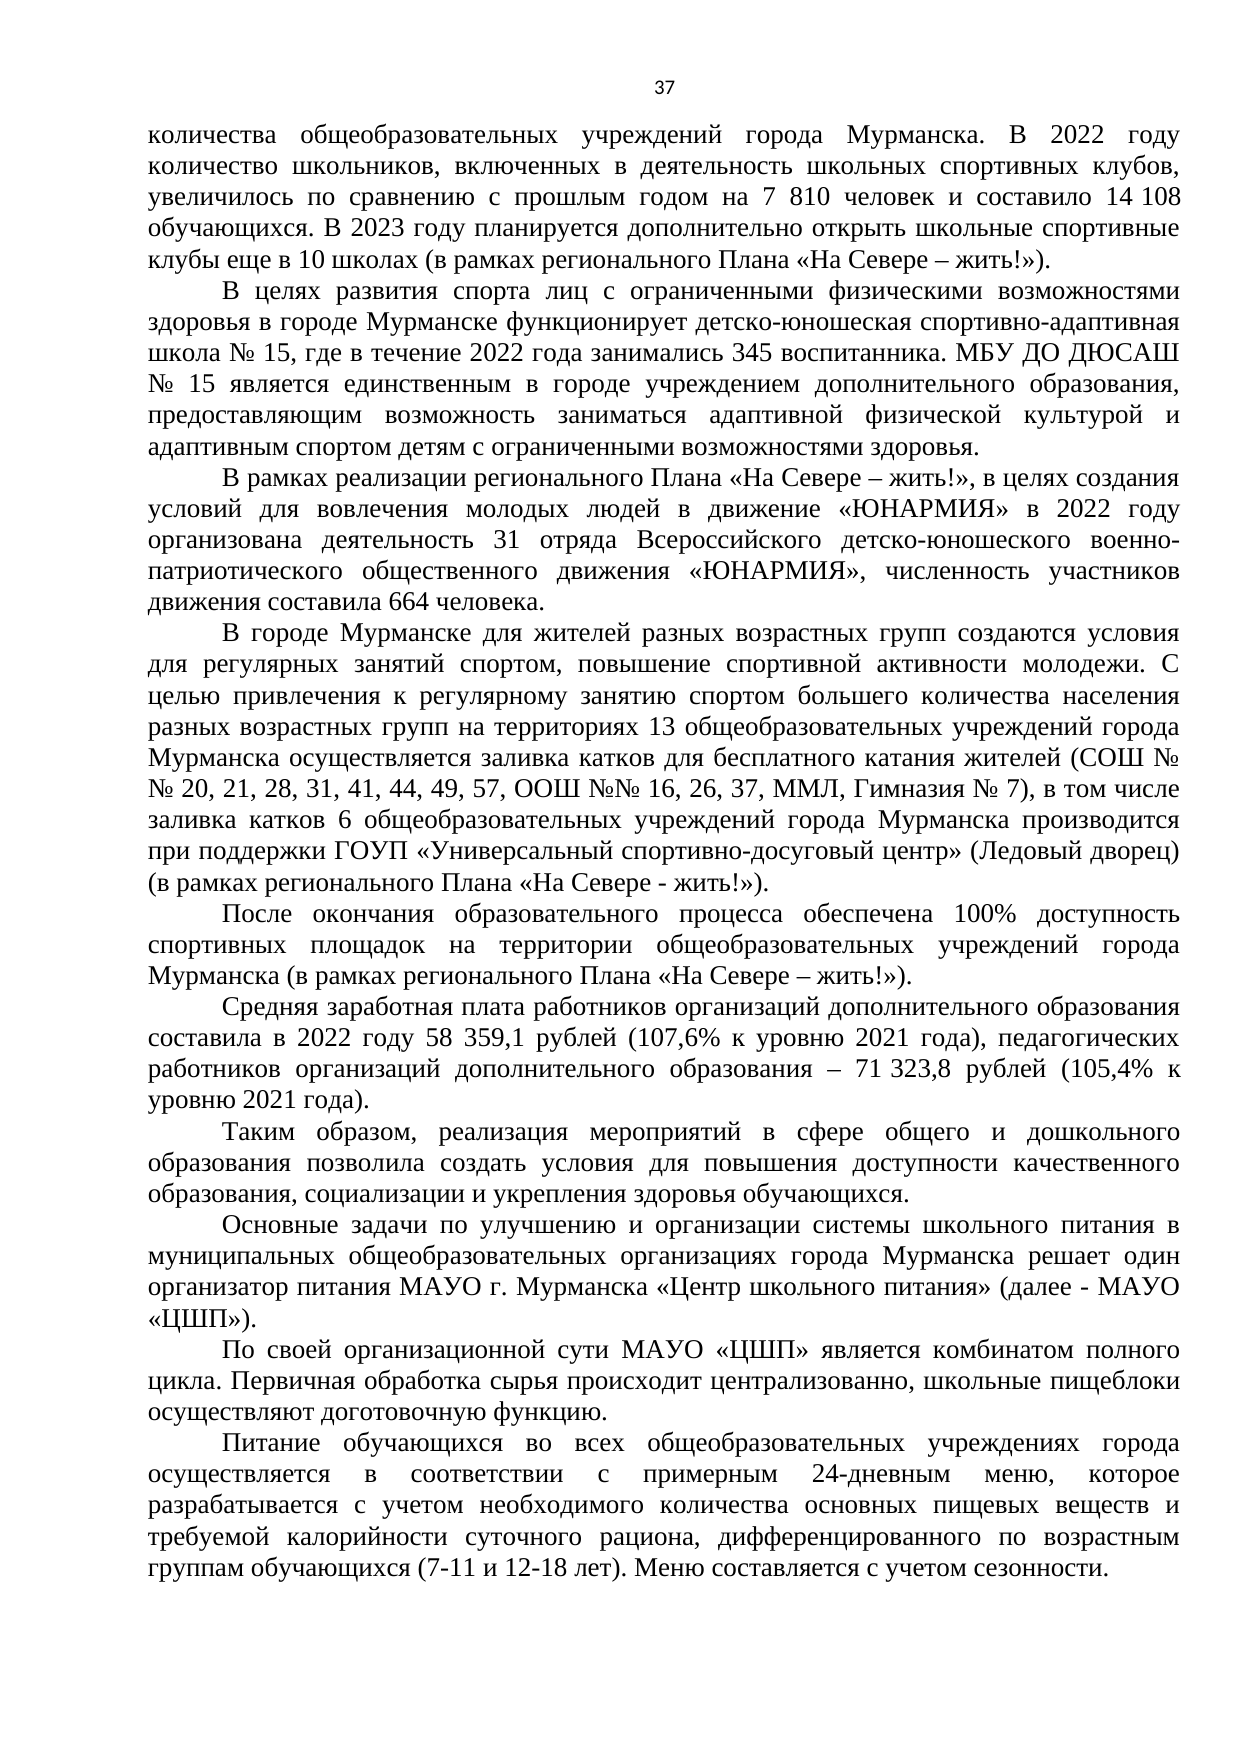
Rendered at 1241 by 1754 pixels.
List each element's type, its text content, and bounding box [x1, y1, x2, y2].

text По своей организационной сути МАУО «ЦШП» является комбинатом полного цикла. Первичная обработка сырья происходит централизованно, школьные пищеблоки осуществляют доготовочную функцию. [148, 1333, 1181, 1426]
text Средняя заработная плата работников организаций дополнительного образования составила в 2022 году 58 359,1 рублей (107,6% к уровню 2021 года), педагогических работников организаций дополнительного образования – 71 323,8 рублей (105,4% к уровню 2021 года). [148, 990, 1181, 1115]
text После окончания образовательного процесса обеспечена 100% доступность спортивных площадок на территории общеобразовательных учреждений города Мурманска (в рамках регионального Плана «На Севере – жить!»). [148, 897, 1181, 990]
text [148, 118, 1181, 274]
text Таким образом, реализация мероприятий в сфере общего и дошкольного образования позволила создать условия для повышения доступности качественного образования, социализации и укрепления здоровья обучающихся. [148, 1115, 1181, 1208]
text В целях развития спорта лиц с ограниченными физическими возможностями здоровья в городе Мурманске функционирует детско-юношеская спортивно-адаптивная школа № 15, где в течение 2022 года занимались 345 воспитанника. МБУ ДО ДЮСАШ № 15 является единственным в городе учреждением дополнительного образования, предоставляющим возможность заниматься адаптивной физической культурой и адаптивным спортом детям с ограниченными возможностями здоровья. [148, 274, 1181, 461]
text В рамках реализации регионального Плана «На Севере – жить!», в целях создания условий для вовлечения молодых людей в движение «ЮНАРМИЯ» в 2022 году организована деятельность 31 отряда Всероссийского детско-юношеского военно-патриотического общественного движения «ЮНАРМИЯ», численность участников движения составила 664 человека. [148, 461, 1181, 616]
text Питание обучающихся во всех общеобразовательных учреждениях города осуществляется в соответствии с примерным 24-дневным меню, которое разрабатывается с учетом необходимого количества основных пищевых веществ и требуемой калорийности суточного рациона, дифференцированного по возрастным группам обучающихся (7-11 и 12-18 лет). Меню составляется с учетом сезонности. [148, 1426, 1181, 1582]
text Основные задачи по улучшению и организации системы школьного питания в муниципальных общеобразовательных организациях города Мурманска решает один организатор питания МАУО г. Мурманска «Центр школьного питания» (далее - МАУО «ЦШП»). [148, 1208, 1181, 1333]
text В городе Мурманске для жителей разных возрастных групп создаются условия для регулярных занятий спортом, повышение спортивной активности молодежи. С целью привлечения к регулярному занятию спортом большего количества населения разных возрастных групп на территориях 13 общеобразовательных учреждений города Мурманска осуществляется заливка катков для бесплатного катания жителей (СОШ №№ 20, 21, 28, 31, 41, 44, 49, 57, ООШ №№ 16, 26, 37, ММЛ, Гимназия № 7), в том числе заливка катков 6 общеобразовательных учреждений города Мурманска производится при поддержки ГОУП «Универсальный спортивно-досуговый центр» (Ледовый дворец) (в рамках регионального Плана «На Севере - жить!»). [148, 616, 1181, 897]
